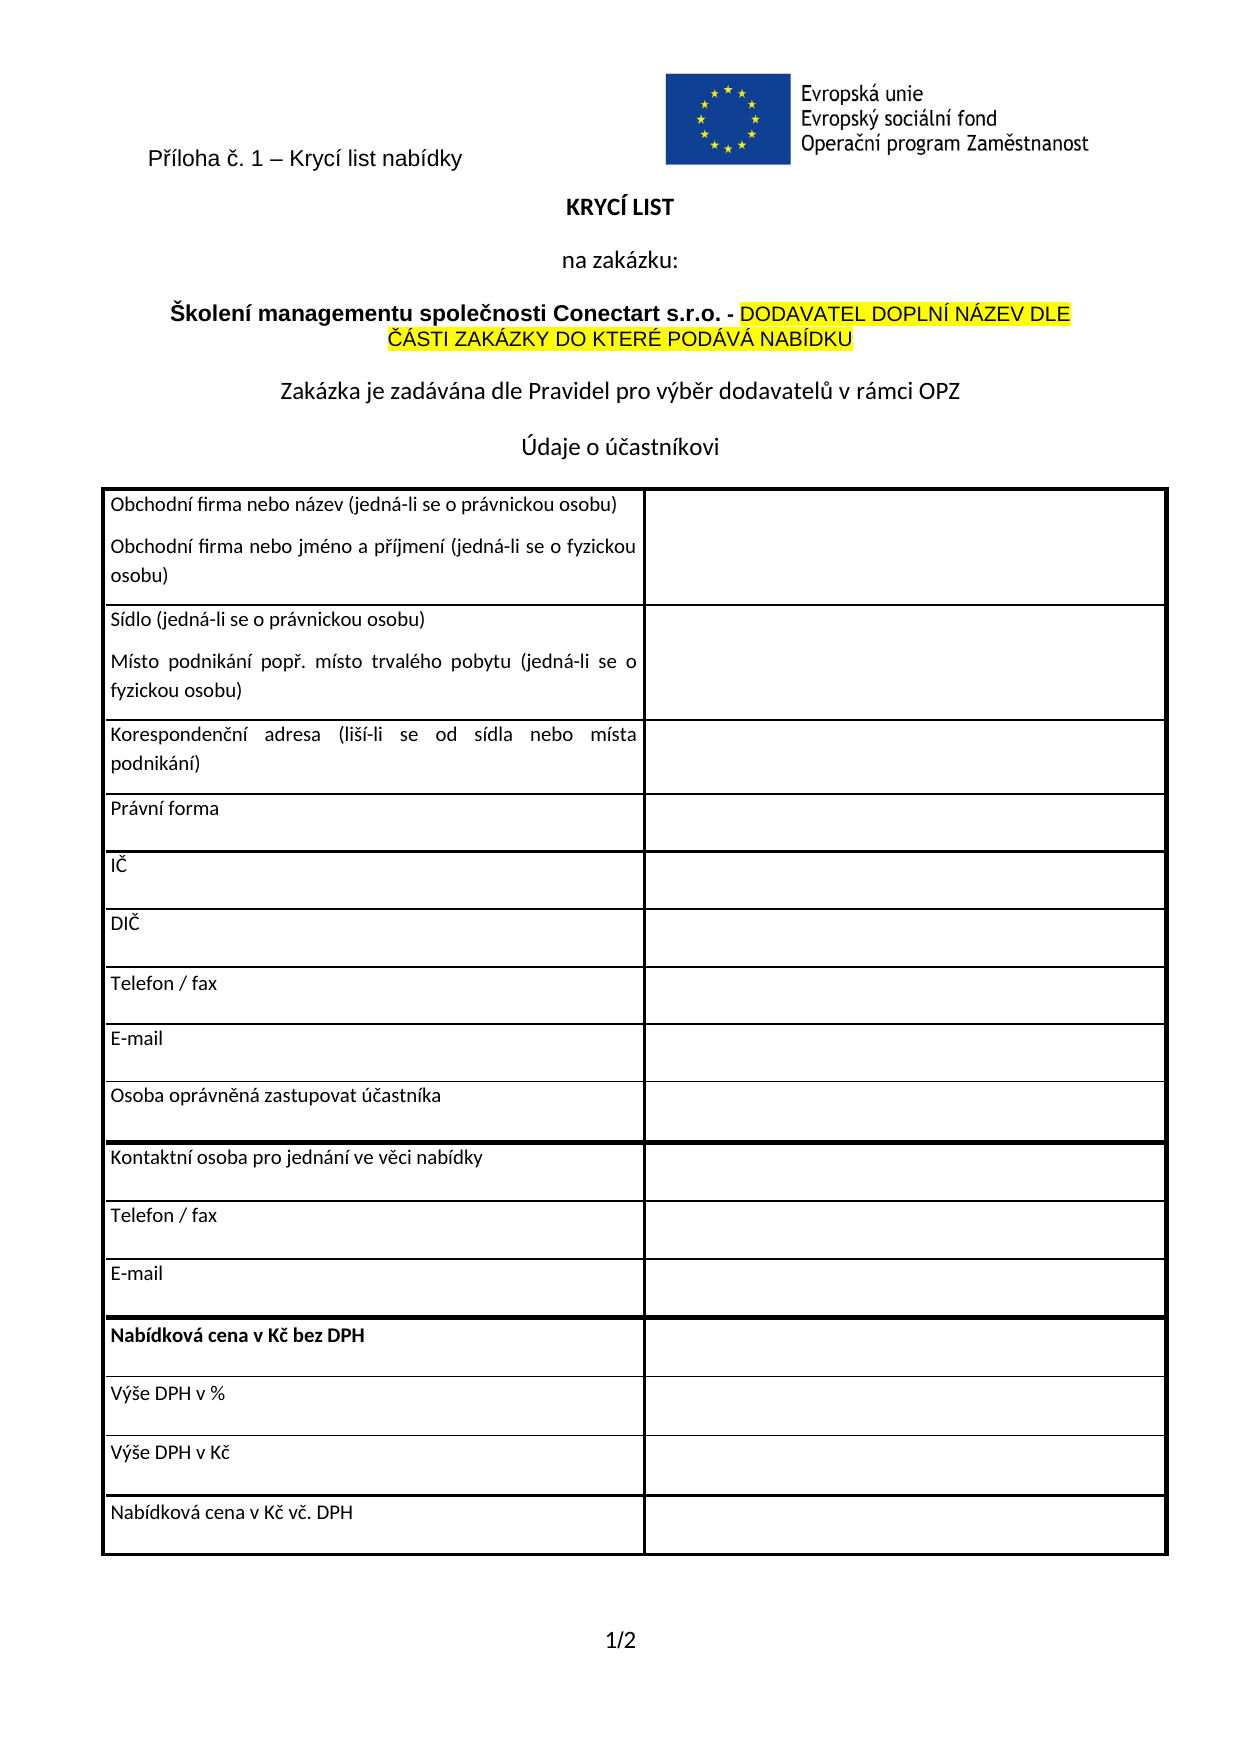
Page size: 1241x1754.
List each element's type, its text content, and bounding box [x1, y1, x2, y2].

table_cell Výše DPH v % [105, 1377, 643, 1434]
table_cell Kontaktní osoba pro jednání ve věci nabídky [105, 1141, 643, 1200]
picture [663, 71, 1089, 167]
table_cell Osoba oprávněná zastupovat účastníka [105, 1082, 643, 1140]
table_header [646, 491, 1164, 604]
table_cell [646, 1202, 1164, 1258]
table_cell [646, 1377, 1164, 1434]
text na zakázku: [148, 245, 1093, 275]
table_cell [646, 968, 1164, 1023]
table_cell [646, 1260, 1164, 1315]
table_cell Nabídková cena v Kč bez DPH [105, 1316, 643, 1376]
table_cell [646, 795, 1164, 850]
table_cell [646, 853, 1164, 908]
table_header Obchodní firma nebo název (jedná-li se o právnickou osobu) Obchodní firma nebo jméno a příjmení (jedná-li se o fyzickou osobu) [105, 491, 643, 604]
table_cell Sídlo (jedná-li se o právnickou osobu) Místo podnikání popř. místo trvalého pobytu (jedná-li se o fyzickou osobu) [105, 605, 643, 719]
table_cell [646, 721, 1164, 793]
table_cell [646, 606, 1164, 719]
table_cell [646, 910, 1164, 966]
table_cell [646, 1145, 1164, 1200]
table_cell IČ [105, 851, 643, 908]
table_cell Telefon / fax [105, 1201, 643, 1258]
table_cell [646, 1025, 1164, 1081]
table_cell Výše DPH v Kč [105, 1436, 643, 1494]
text KRYCÍ LIST [148, 197, 1093, 220]
text Zakázka je zadávána dle Pravidel pro výběr dodavatelů v rámci OPZ [148, 376, 1093, 406]
table_cell E-mail [105, 1024, 643, 1081]
table_cell Nabídková cena v Kč vč. DPH [105, 1495, 643, 1553]
table_cell [646, 1436, 1164, 1494]
table_cell [646, 1082, 1164, 1140]
table_cell Korespondenční adresa (liší-li se od sídla nebo místa podnikání) [105, 720, 643, 793]
table_cell [646, 1497, 1164, 1553]
text Údaje o účastníkovi [148, 431, 1093, 462]
table_cell Telefon / fax [105, 967, 643, 1023]
text Školení managementu společnosti Conectart s.r.o. - DODAVATEL DOPLNÍ NÁZEV DLE ČÁSTI ZAKÁZKY DO KTERÉ PODÁVÁ NABÍDKU [148, 300, 1093, 351]
table_cell Právní forma [105, 794, 643, 850]
table_cell E-mail [105, 1259, 643, 1315]
table_cell DIČ [105, 909, 643, 966]
table_cell [646, 1320, 1164, 1376]
